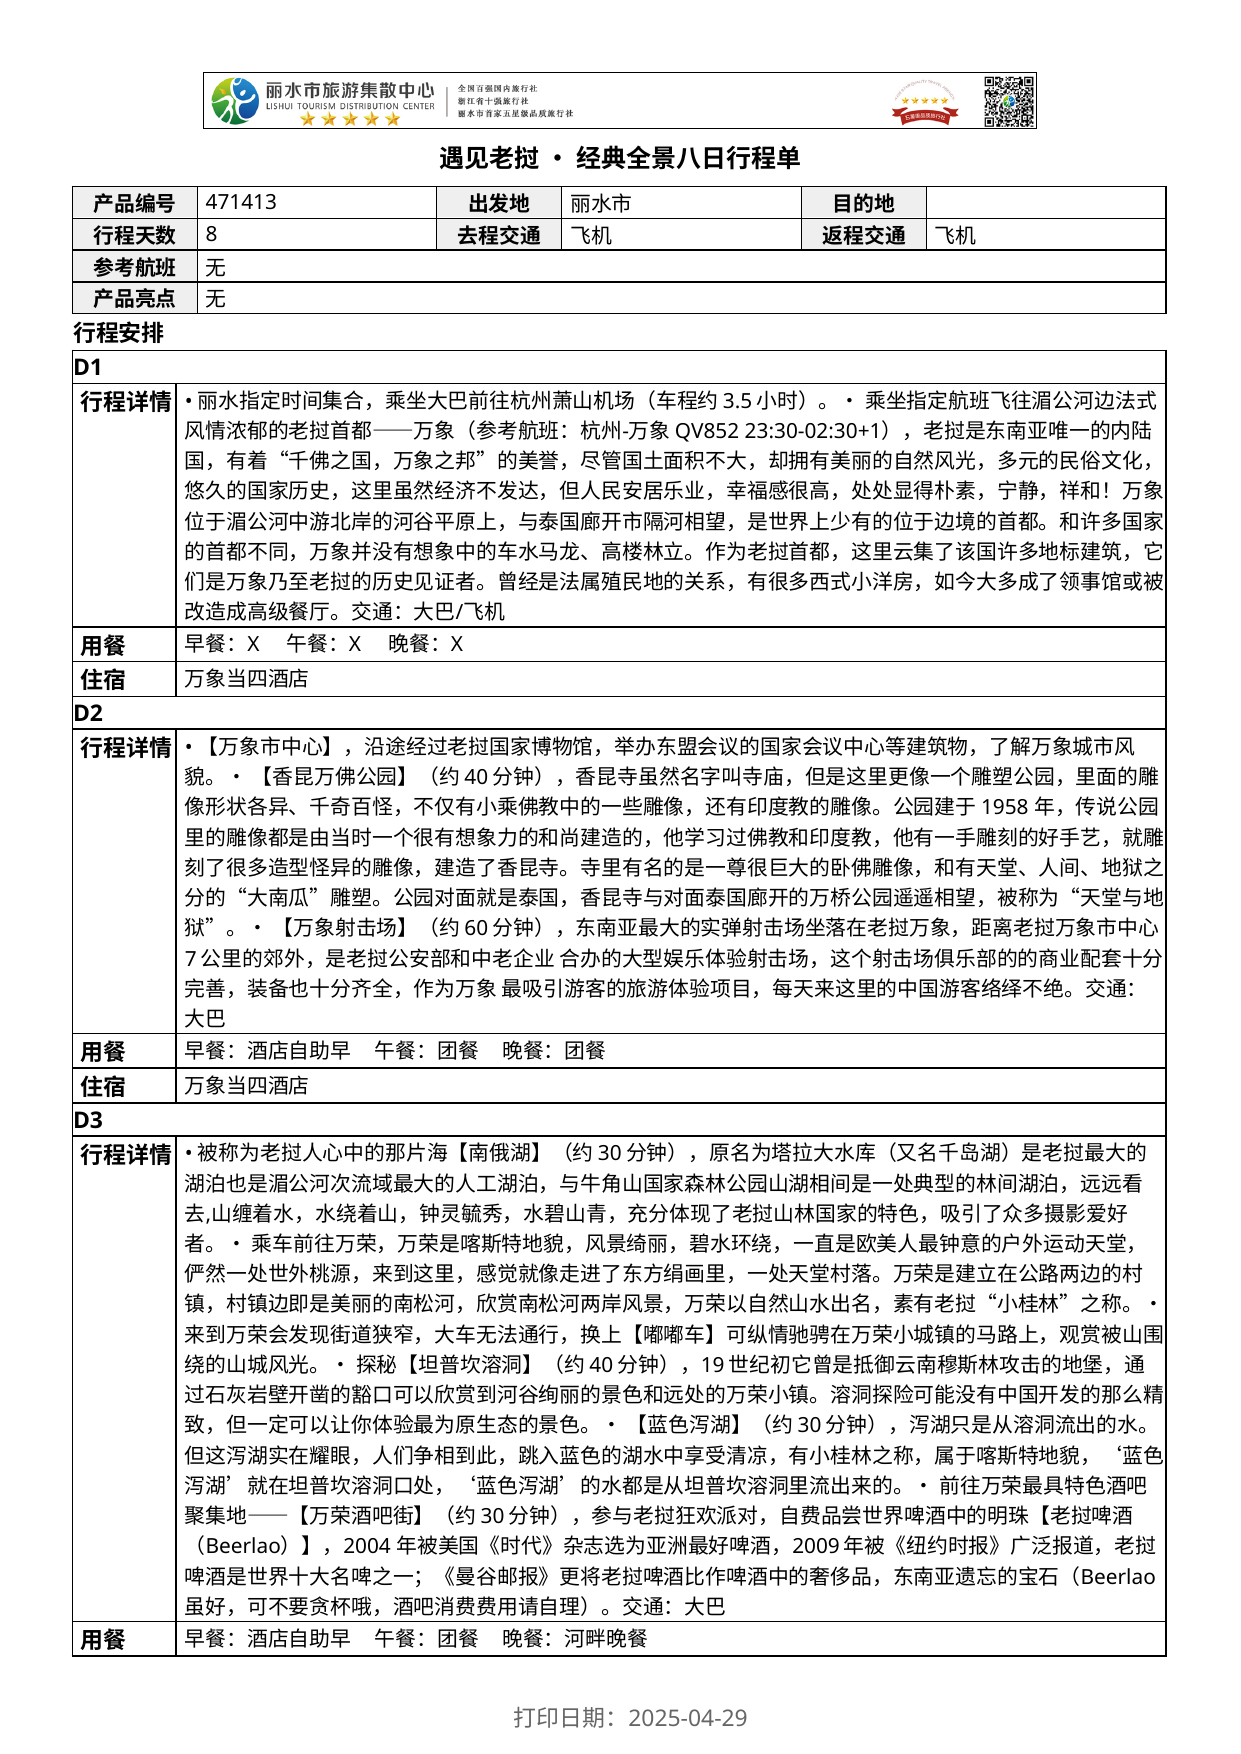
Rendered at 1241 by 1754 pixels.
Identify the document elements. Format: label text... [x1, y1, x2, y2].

picture [204, 73, 1036, 128]
table_cell 无 [198, 283, 1165, 313]
table_cell 无 [198, 251, 1165, 281]
table_cell 早餐：酒店自助早 午餐：团餐 晚餐：团餐 [177, 1034, 1165, 1067]
table_header 471413 [198, 187, 436, 217]
table_cell 早餐：酒店自助早 午餐：团餐 晚餐：河畔晚餐 [177, 1622, 1165, 1655]
table_cell 飞机 [562, 219, 801, 249]
table_header D1 [73, 351, 1165, 382]
table_cell 行程天数 [73, 219, 197, 249]
table_cell 用餐 [73, 628, 175, 661]
table_cell 用餐 [73, 1622, 175, 1655]
table_cell 去程交通 [437, 219, 561, 249]
table_cell 用餐 [73, 1034, 175, 1067]
text 行程安排 [73, 315, 1167, 348]
text 遇见老挝 • 经典全景八日行程单 [73, 139, 1167, 175]
table_cell 飞机 [927, 219, 1165, 249]
table_cell 行程详情 [73, 1137, 175, 1621]
table_cell • 丽水指定时间集合，乘坐大巴前往杭州萧山机场（车程约3.5小时）。 [177, 384, 1165, 626]
table_cell 万象当四酒店 [177, 662, 1165, 696]
table_cell 8 [198, 219, 436, 249]
table_header 丽水市 [562, 187, 801, 217]
table_cell D3 [73, 1104, 1165, 1135]
table_cell 早餐：X 午餐：X 晚餐：X [177, 628, 1165, 661]
table_header 产品编号 [73, 187, 197, 217]
table_cell 万象当四酒店 [177, 1069, 1165, 1102]
table_cell 住宿 [73, 1069, 175, 1102]
table_cell 参考航班 [73, 251, 197, 281]
table_cell • 被称为老挝人心中的那片海【南俄湖】（约30分钟），原名为塔拉大水库（又名千岛湖）是老挝最大的湖泊也是湄公河次流域最大的人工湖泊，与牛角山国家森林公园山湖相间是一处典型的林间湖泊，远远看去,山缠着水，水绕着山，钟灵毓秀，水碧山青，充分体现了老挝山林国家的特色，吸引了众多摄影爱好者。 [177, 1137, 1165, 1621]
table_cell 行程详情 [73, 384, 175, 626]
table_cell D2 [73, 697, 1165, 728]
table_header [927, 187, 1165, 217]
table_header 出发地 [437, 187, 561, 217]
table_cell 住宿 [73, 662, 175, 696]
table_cell • 【万象市中心】，沿途经过老挝国家博物馆，举办东盟会议的国家会议中心等建筑物，了解万象城市风貌。 [177, 730, 1165, 1032]
table_cell 行程详情 [73, 730, 175, 1032]
table_cell 返程交通 [802, 219, 926, 249]
table_cell 产品亮点 [73, 283, 197, 313]
table_header 目的地 [802, 187, 926, 217]
